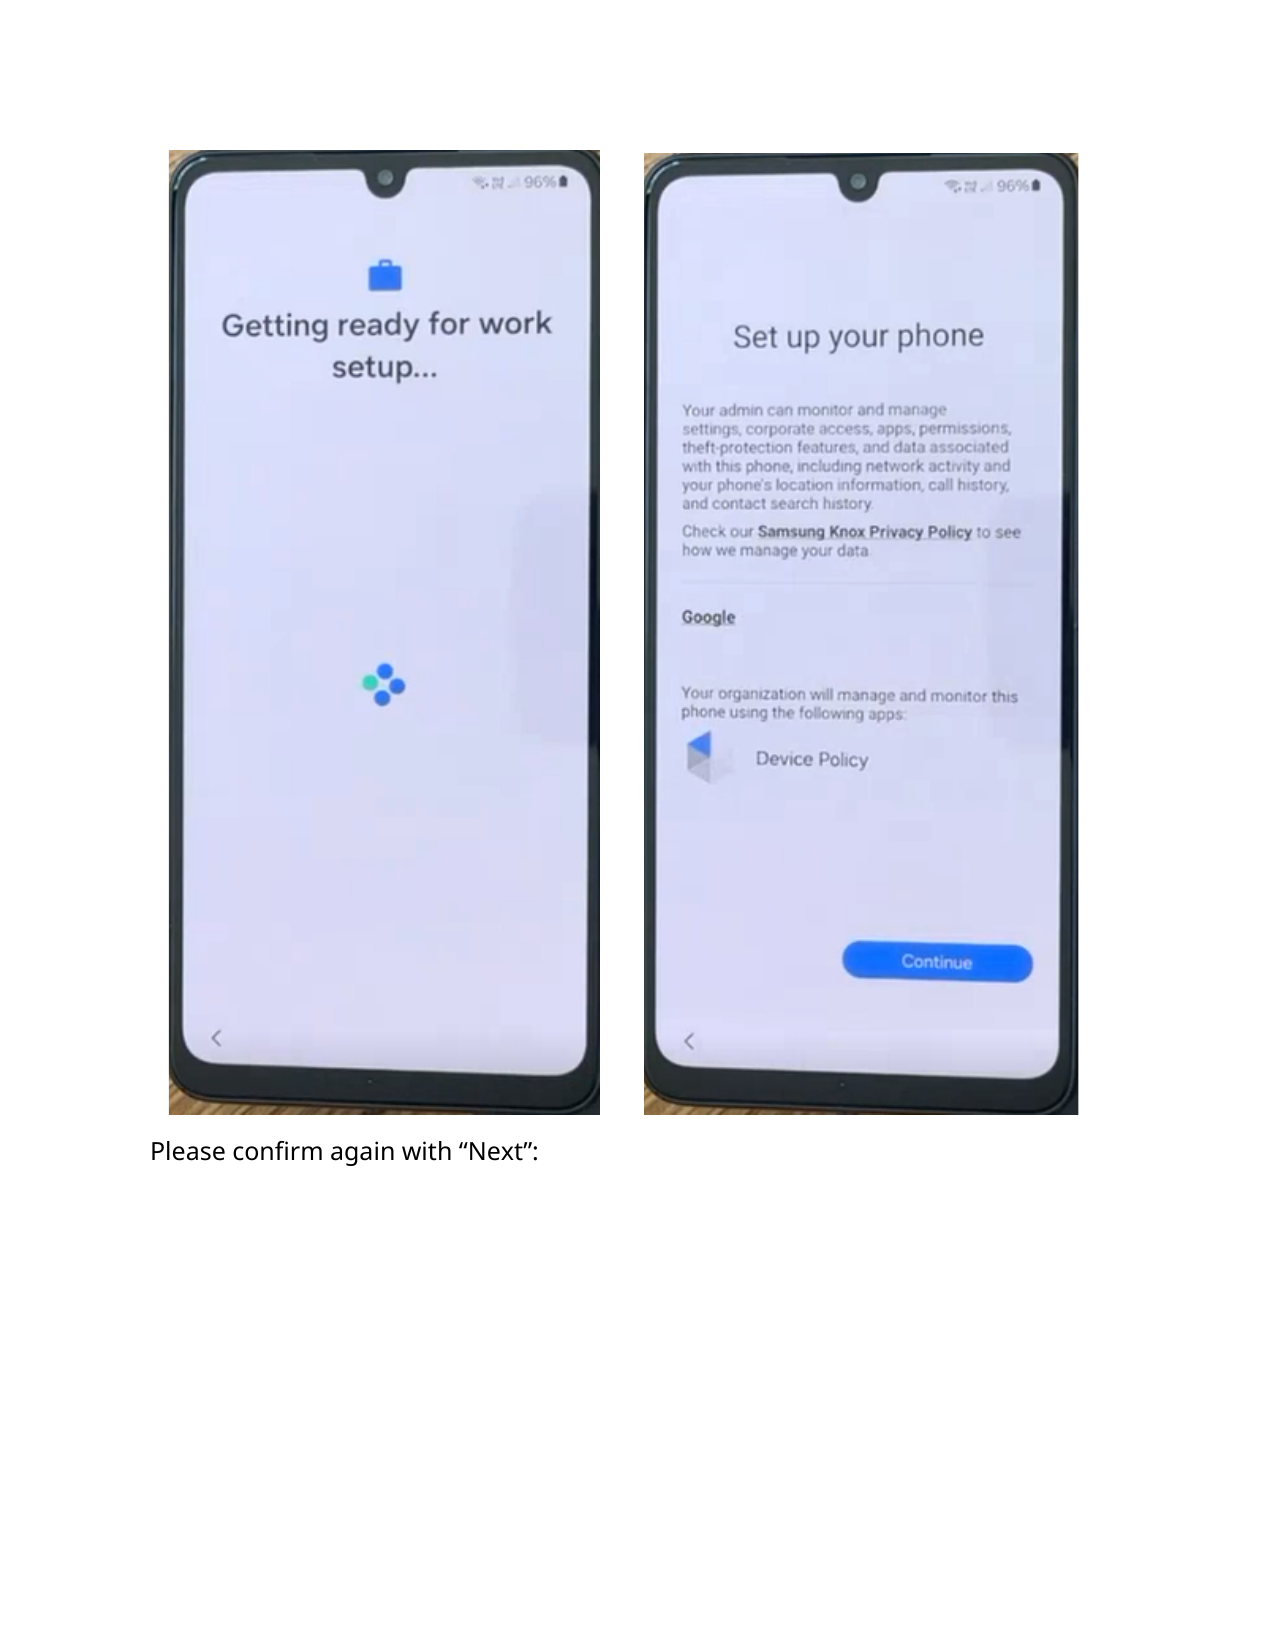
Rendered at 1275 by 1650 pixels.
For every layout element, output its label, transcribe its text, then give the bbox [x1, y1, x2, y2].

picture [168, 150, 600, 1115]
text Please confirm again with “Next”: [150, 1133, 1125, 1167]
picture [644, 153, 1079, 1115]
